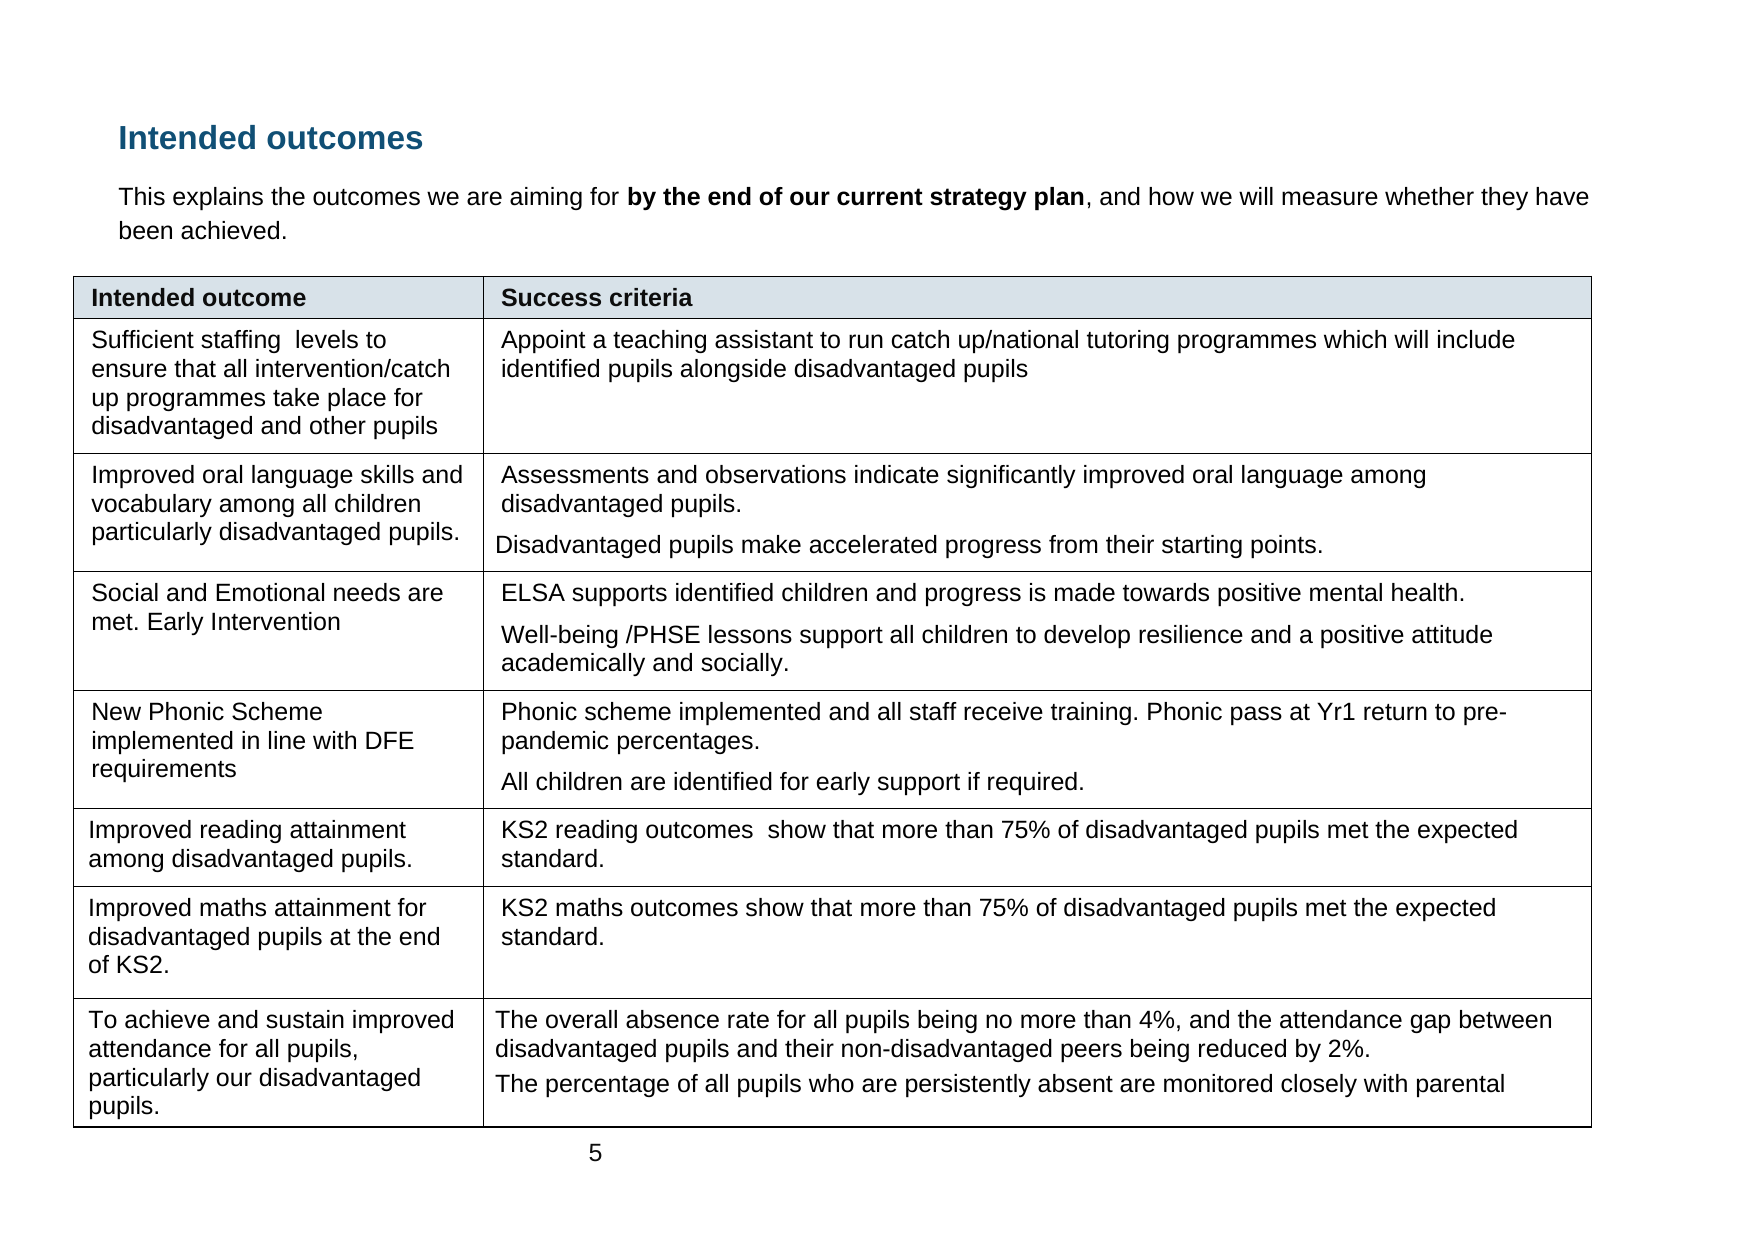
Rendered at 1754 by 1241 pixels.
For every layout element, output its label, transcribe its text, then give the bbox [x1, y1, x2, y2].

table_cell KS2 reading outcomes show that more than 75% of disadvantaged pupils met the expected standard. [484, 809, 1591, 886]
table_cell New Phonic Scheme implemented in line with DFE requirements [74, 691, 483, 808]
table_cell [484, 999, 1591, 1126]
table_cell Appoint a teaching assistant to run catch up/national tutoring programmes which will include identified pupils alongside disadvantaged pupils [484, 319, 1591, 453]
table_cell ELSA supports identified children and progress is made towards positive mental health. Well-being /PHSE lessons support all children to develop resilience and a positive attitude academically and socially. [484, 572, 1591, 690]
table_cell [74, 999, 483, 1126]
table_cell Sufficient staffing levels to ensure that all intervention/catch up programmes take place for disadvantaged and other pupils [74, 319, 483, 453]
subtitle Intended outcomes [118, 118, 1636, 157]
table_cell KS2 maths outcomes show that more than 75% of disadvantaged pupils met the expected standard. [484, 887, 1591, 998]
table_cell Improved reading attainment among disadvantaged pupils. [74, 809, 483, 886]
table_cell Phonic scheme implemented and all staff receive training. Phonic pass at Yr1 return to pre-pandemic percentages. All children are identified for early support if required. [484, 691, 1591, 808]
table_cell Improved maths attainment for disadvantaged pupils at the end of KS2. [74, 887, 483, 998]
table_cell Improved oral language skills and vocabulary among all children particularly disadvantaged pupils. [74, 454, 483, 571]
table_header Success criteria [484, 277, 1591, 318]
text This explains the outcomes we are aiming for by the end of our current strategy plan, and how we will measure whether they have been achieved. [118, 182, 1636, 245]
table_header Intended outcome [74, 277, 483, 318]
table_cell Assessments and observations indicate significantly improved oral language among disadvantaged pupils. Disadvantaged pupils make accelerated progress from their starting points. [484, 454, 1591, 571]
table_cell Social and Emotional needs are met. Early Intervention [74, 572, 483, 690]
